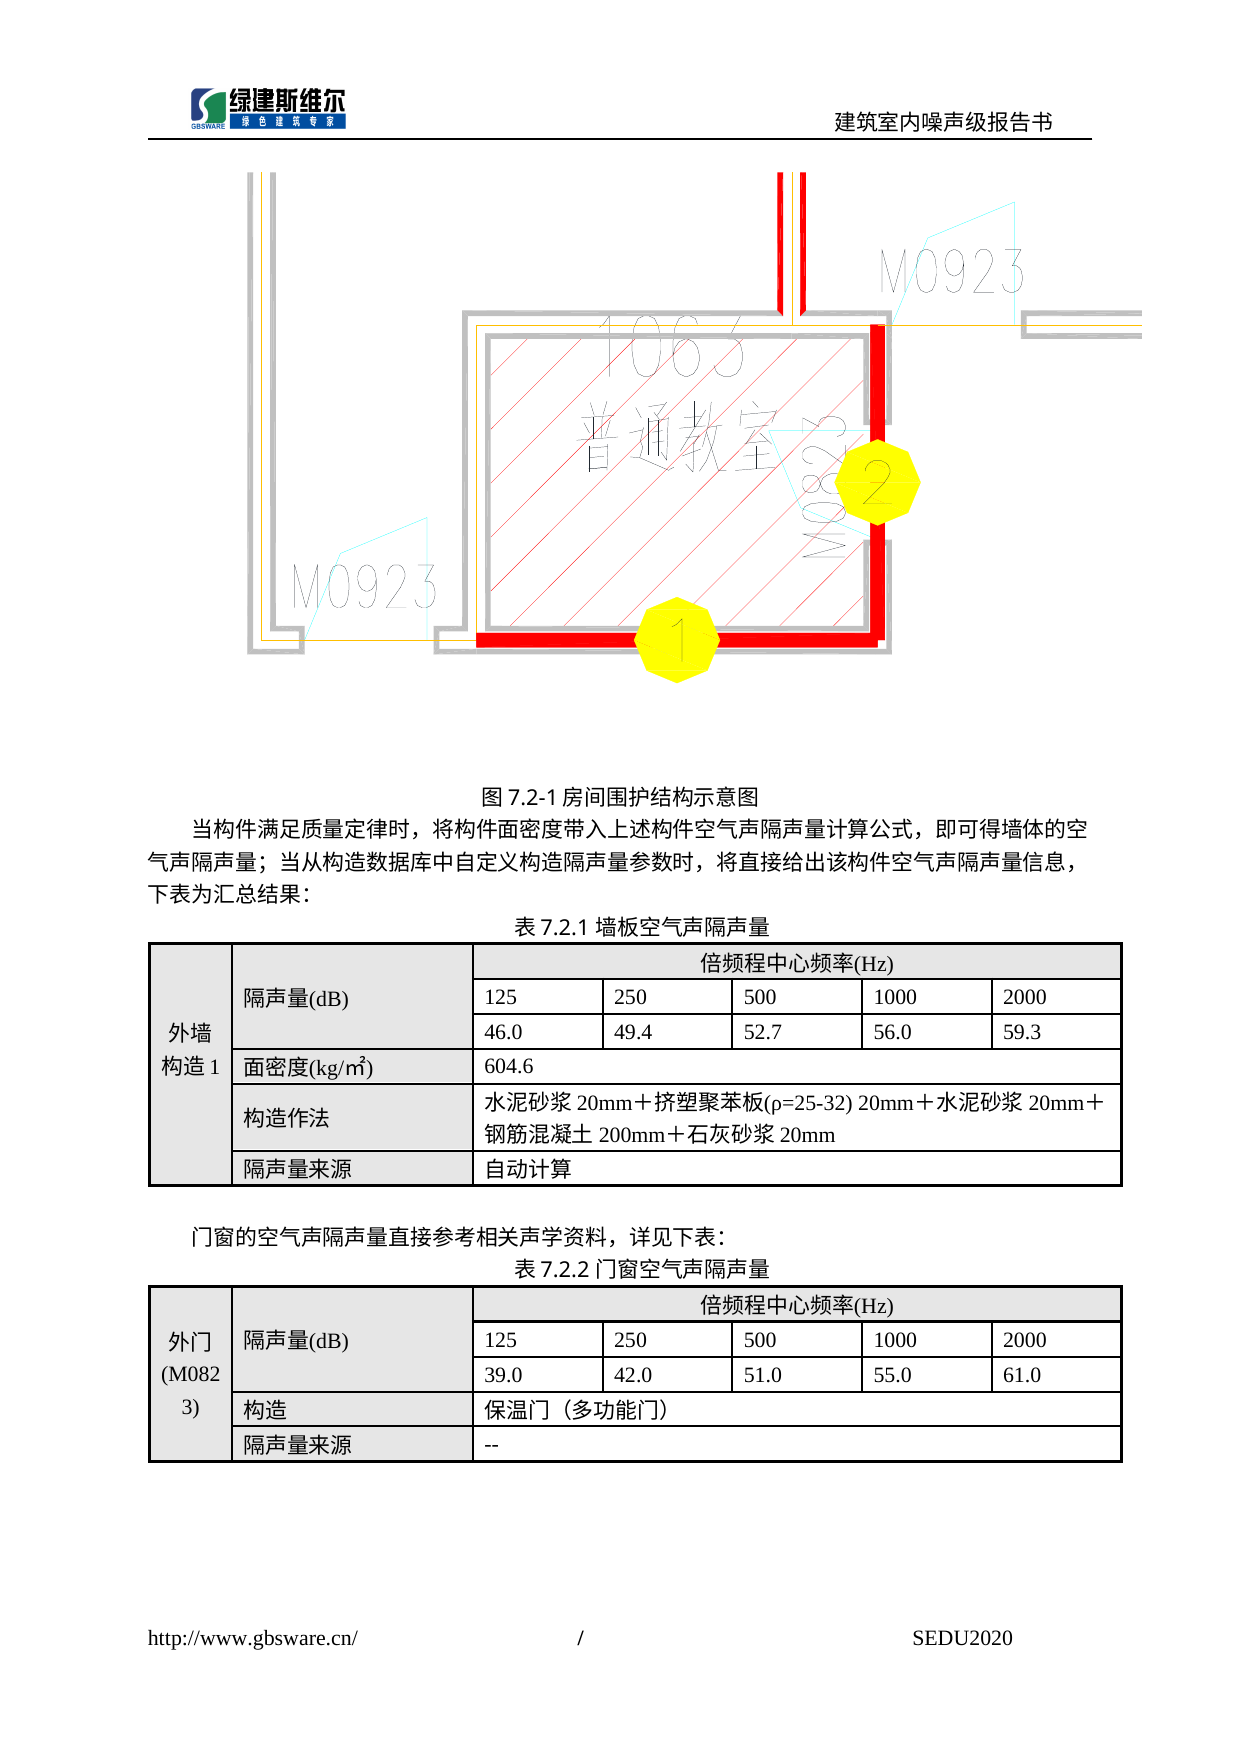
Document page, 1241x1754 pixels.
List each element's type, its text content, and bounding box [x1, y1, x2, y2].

table_cell 49.4 [604, 1015, 731, 1048]
table_header 倍频程中心频率(Hz) [474, 945, 1120, 978]
table_cell 46.0 [474, 1015, 602, 1048]
text 表7.2.1 墙板空气声隔声量 [148, 909, 1092, 942]
table_cell 56.0 [863, 1015, 991, 1048]
table_header 外墙构造1 [151, 945, 231, 1184]
table_cell 面密度(kg/㎡) [233, 1050, 472, 1082]
table_cell 构造 [233, 1393, 472, 1425]
table_cell 500 [733, 980, 861, 1013]
table_header 隔声量(dB) [233, 1288, 472, 1391]
text 当构件满足质量定律时，将构件面密度带入上述构件空气声隔声量计算公式，即可得墙体的空气声隔声量；当从构造数据库中自定义构造隔声量参数时，将直接给出该构件空气声隔声量信息，下表为汇总结果： [148, 812, 1092, 909]
table_header 隔声量(dB) [233, 945, 472, 1048]
table_cell 500 [733, 1323, 861, 1356]
table_cell 604.6 [474, 1050, 1120, 1082]
table_cell 隔声量来源 [233, 1427, 472, 1460]
table_cell 1000 [863, 980, 991, 1013]
table_cell -- [474, 1427, 1120, 1460]
table_cell 125 [474, 1323, 602, 1356]
table_cell 55.0 [863, 1358, 991, 1391]
table_cell 水泥砂浆 20mm＋挤塑聚苯板(ρ=25-32) 20mm＋水泥砂浆 20mm＋钢筋混凝土 200mm＋石灰砂浆 20mm [474, 1085, 1120, 1149]
table_cell 隔声量来源 [233, 1152, 472, 1184]
text 图 7.2-1房间围护结构示意图 [148, 779, 1092, 812]
table_cell 250 [604, 980, 731, 1013]
table_cell 2000 [993, 1323, 1120, 1356]
table_cell 51.0 [733, 1358, 861, 1391]
text 门窗的空气声隔声量直接参考相关声学资料，详见下表： [148, 1220, 1092, 1252]
table_cell 125 [474, 980, 602, 1013]
picture [212, 172, 1142, 770]
table_cell 2000 [993, 980, 1120, 1013]
table_cell 59.3 [993, 1015, 1120, 1048]
table_cell 52.7 [733, 1015, 861, 1048]
table_cell 自动计算 [474, 1152, 1120, 1184]
table_header 倍频程中心频率(Hz) [474, 1288, 1120, 1320]
table_cell 保温门（多功能门） [474, 1393, 1120, 1425]
table_cell 42.0 [604, 1358, 731, 1391]
table_header 外门(M0823) [151, 1288, 231, 1460]
table_cell 1000 [863, 1323, 991, 1356]
table_cell 构造作法 [233, 1085, 472, 1149]
table_cell 61.0 [993, 1358, 1120, 1391]
text 表7.2.2 门窗空气声隔声量 [148, 1252, 1092, 1285]
table_cell 250 [604, 1323, 731, 1356]
picture [187, 88, 347, 130]
table_cell 39.0 [474, 1358, 602, 1391]
